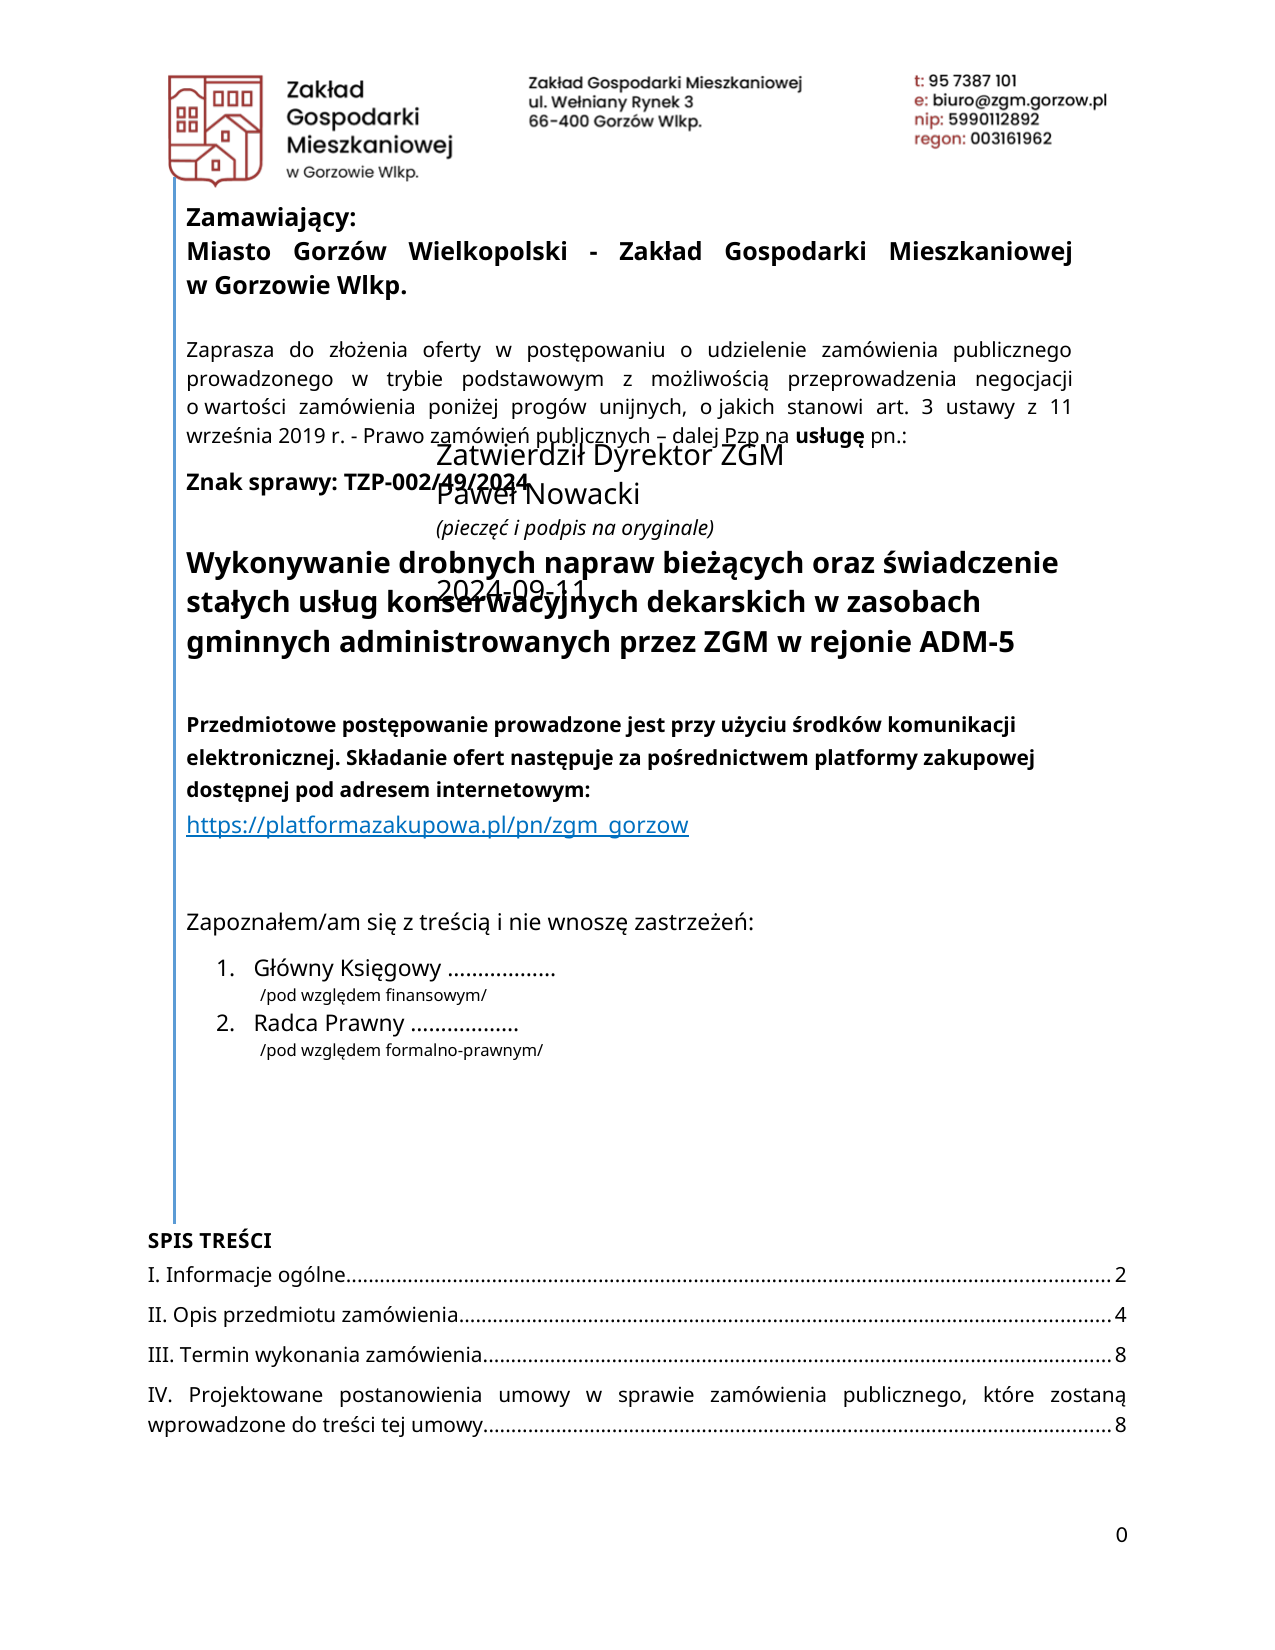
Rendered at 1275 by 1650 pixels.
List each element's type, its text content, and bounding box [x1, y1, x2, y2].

table_header Zamawiający: Miasto Gorzów Wielkopolski - Zakład Gospodarki Mieszkaniowej w Gorzowie Wlkp. Zaprasza do złożenia oferty w postępowaniu o udzielenie zamówienia publicznego prowadzonego w trybie podstawowym z możliwością przeprowadzenia negocjacji o wartości zamówienia poniżej progów unijnych, o jakich stanowi art. 3 ustawy z 11 września 2019 r. - Prawo zamówień publicznych – dalej Pzp na usługę pn.: Znak sprawy: TZP-002/49/2024 [176, 177, 1085, 519]
table_cell Przedmiotowe postępowanie prowadzone jest przy użyciu środków komunikacji elektronicznej. Składanie ofert następuje za pośrednictwem platformy zakupowej dostępnej pod adresem internetowym: https://platformazakupowa.pl/pn/zgm_gorzow [176, 684, 1085, 883]
text II. Opis przedmiotu zamówienia 4 [148, 1300, 1127, 1328]
table_cell Zapoznałem/am się z treścią i nie wnoszę zastrzeżeń: Główny Księgowy ……………… /pod względem finansowym/ Radca Prawny ……………… /pod względem formalno-prawnym/ [176, 883, 1085, 1224]
table_cell Wykonywanie drobnych napraw bieżących oraz świadczenie stałych usług konserwacyjnych dekarskich w zasobach gminnych administrowanych przez ZGM w rejonie ADM-5 [176, 520, 1085, 684]
text IV. Projektowane postanowienia umowy w sprawie zamówienia publicznego, które zostaną wprowadzone do treści tej umowy 8 [148, 1381, 1127, 1439]
text I. Informacje ogólne 2 [148, 1260, 1127, 1288]
text III. Termin wykonania zamówienia 8 [148, 1340, 1127, 1369]
picture [168, 73, 1108, 188]
subtitle Spis treści [148, 267, 1127, 1254]
